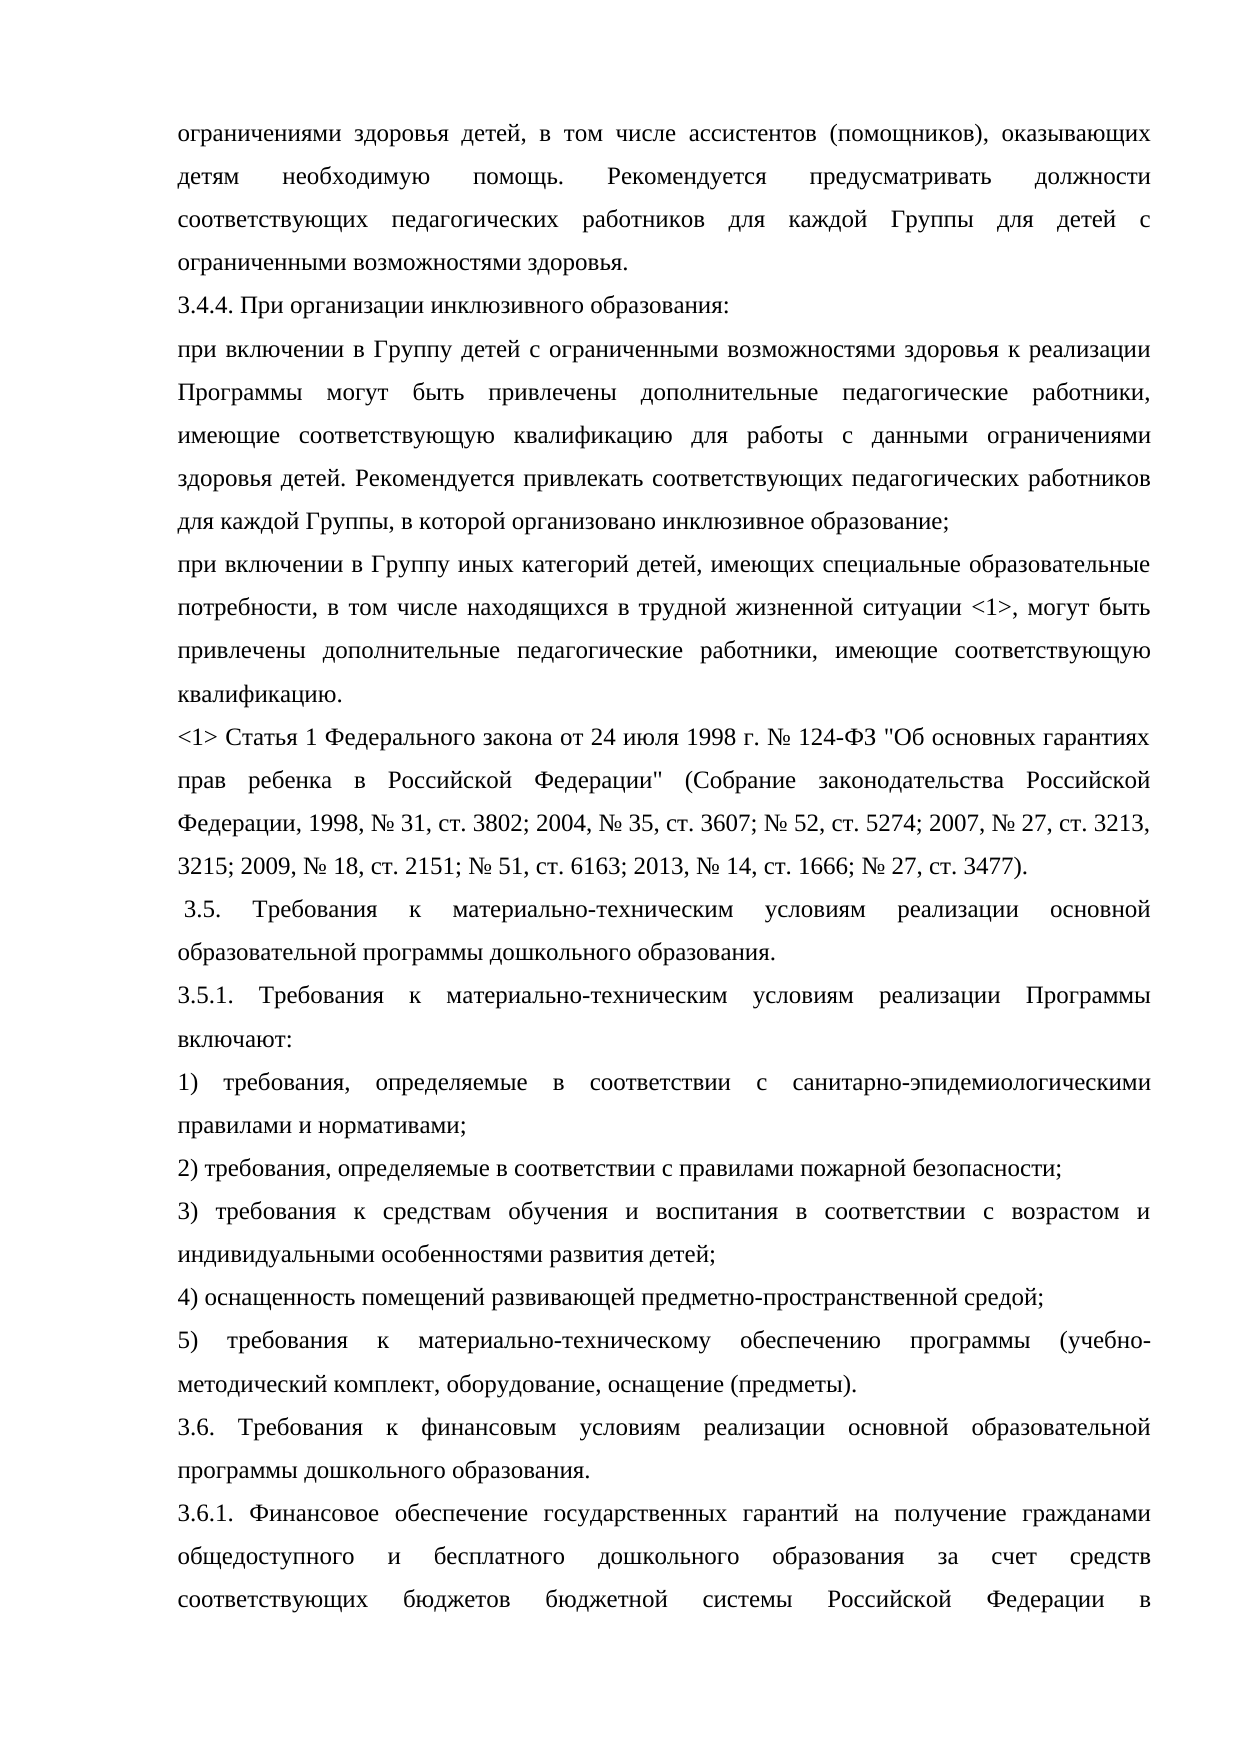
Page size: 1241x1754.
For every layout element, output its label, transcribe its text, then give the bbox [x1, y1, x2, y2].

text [177, 118, 1152, 276]
text 3.5.1. Требования к материально-техническим условиям реализации Программы включают: [177, 981, 1152, 1052]
text 5) требования к материально-техническому обеспечению программы (учебно-методический комплект, оборудование, оснащение (предметы). [177, 1326, 1152, 1397]
text 3.4.4. При организации инклюзивного образования: [177, 291, 1152, 319]
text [177, 1498, 1152, 1613]
text 2) требования, определяемые в соответствии с правилами пожарной безопасности; [177, 1153, 1152, 1182]
text 4) оснащенность помещений развивающей предметно-пространственной средой; [177, 1282, 1152, 1311]
text 1) требования, определяемые в соответствии с санитарно-эпидемиологическими правилами и нормативами; [177, 1067, 1152, 1139]
text 3.5. Требования к материально-техническим условиям реализации основной образовательной программы дошкольного образования. [177, 894, 1152, 966]
text при включении в Группу иных категорий детей, имеющих специальные образовательные потребности, в том числе находящихся в трудной жизненной ситуации <1>, могут быть привлечены дополнительные педагогические работники, имеющие соответствующую квалификацию. [177, 549, 1152, 707]
text 3) требования к средствам обучения и воспитания в соответствии с возрастом и индивидуальными особенностями развития детей; [177, 1196, 1152, 1268]
text 3.6. Требования к финансовым условиям реализации основной образовательной программы дошкольного образования. [177, 1412, 1152, 1484]
text <1> Статья 1 Федерального закона от 24 июля 1998 г. № 124-ФЗ "Об основных гарантиях прав ребенка в Российской Федерации" (Собрание законодательства Российской Федерации, 1998, № 31, ст. 3802; 2004, № 35, ст. 3607; № 52, ст. 5274; 2007, № 27, ст. 3213, 3215; 2009, № 18, ст. 2151; № 51, ст. 6163; 2013, № 14, ст. 1666; № 27, ст. 3477). [177, 722, 1152, 880]
text при включении в Группу детей с ограниченными возможностями здоровья к реализации Программы могут быть привлечены дополнительные педагогические работники, имеющие соответствующую квалификацию для работы с данными ограничениями здоровья детей. Рекомендуется привлекать соответствующих педагогических работников для каждой Группы, в которой организовано инклюзивное образование; [177, 334, 1152, 535]
